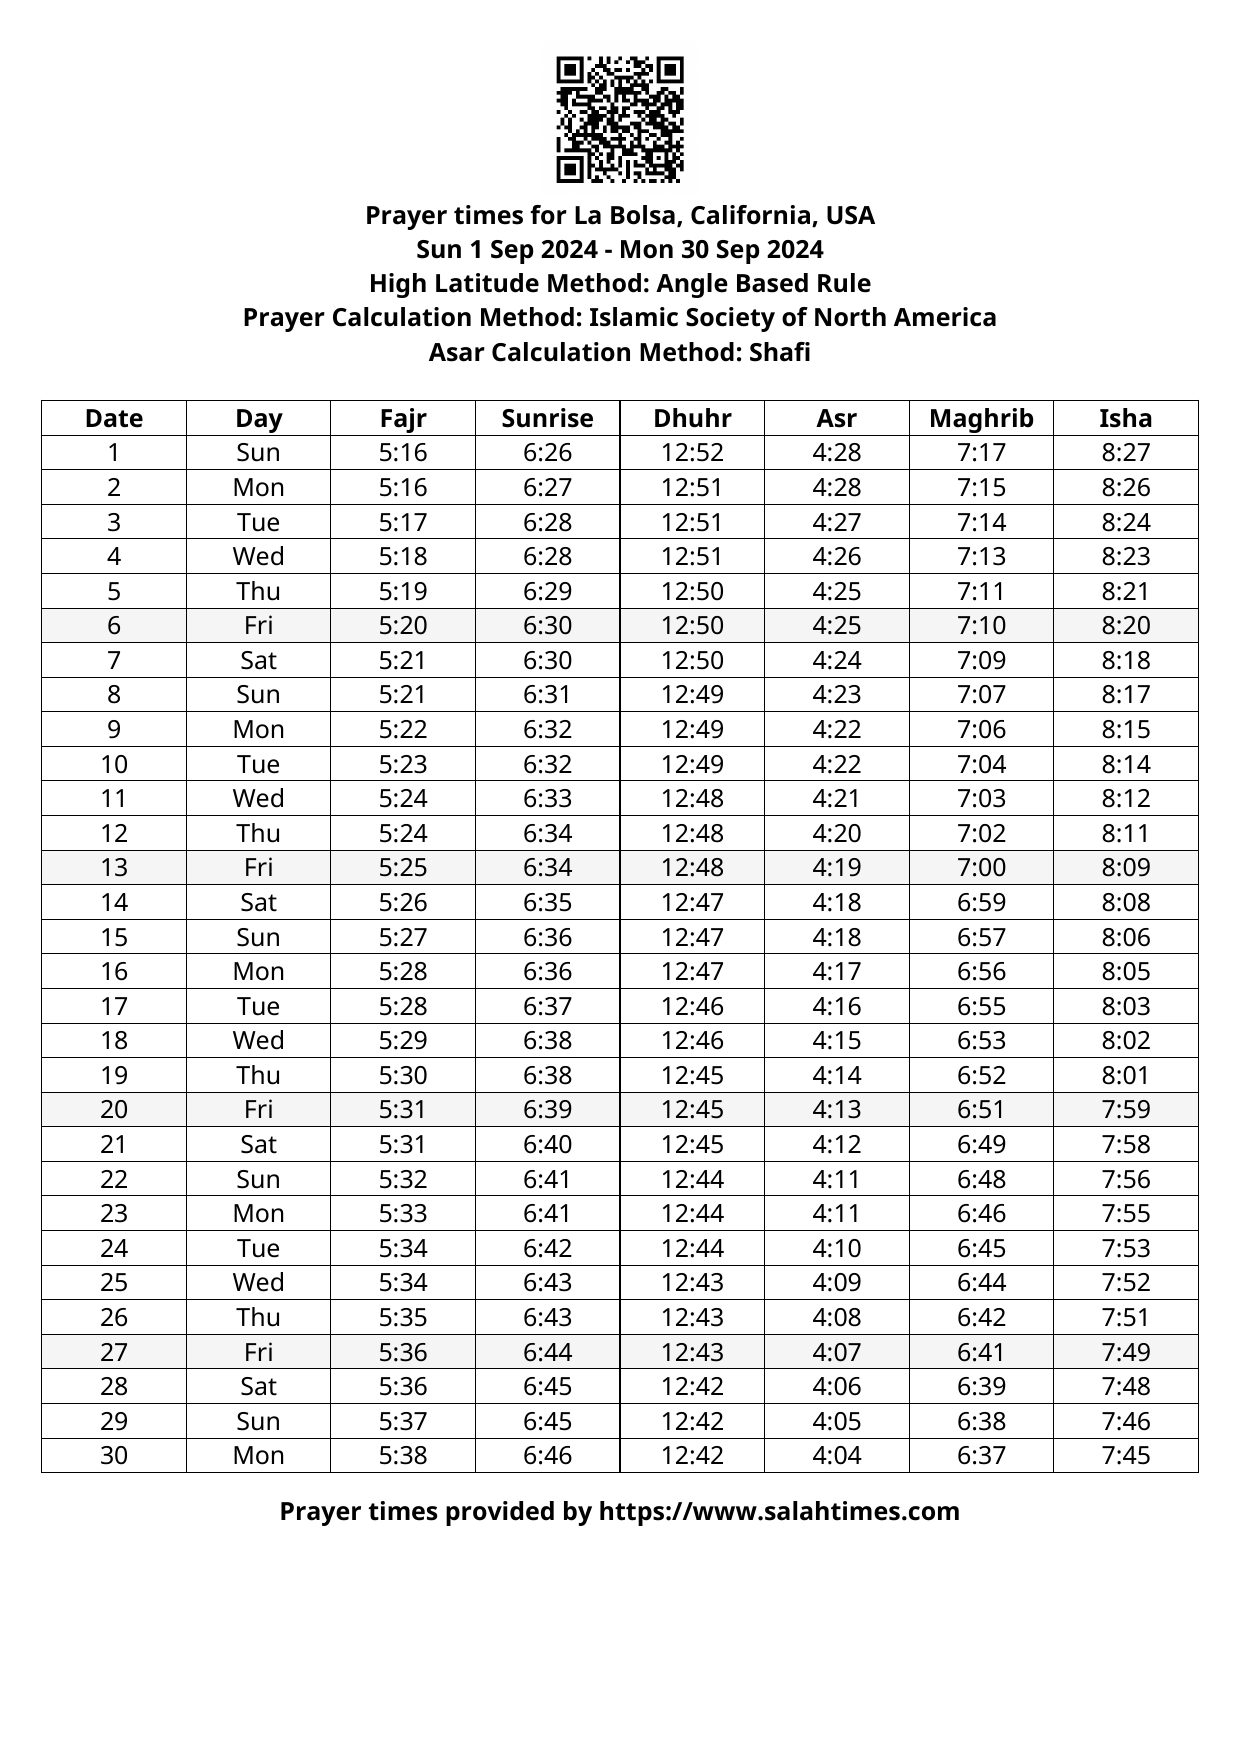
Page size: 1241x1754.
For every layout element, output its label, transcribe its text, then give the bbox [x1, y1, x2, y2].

table_cell 5:26 [331, 885, 475, 919]
table_cell 12:47 [621, 920, 764, 953]
table_cell 4:07 [765, 1335, 909, 1368]
text Sun 1 Sep 2024 - Mon 30 Sep 2024 [42, 232, 1198, 266]
table_cell 8:03 [1054, 989, 1198, 1022]
table_cell 8:02 [1054, 1024, 1198, 1057]
table_cell 9 [42, 712, 186, 746]
table_header Sunrise [476, 401, 619, 434]
table_cell 6:39 [476, 1093, 619, 1126]
table_header Maghrib [910, 401, 1053, 434]
table_cell 5:24 [331, 816, 475, 849]
table_cell 5:21 [331, 643, 475, 677]
table_cell 15 [42, 920, 186, 953]
table_cell 7 [42, 643, 186, 677]
table_cell 12:42 [621, 1404, 764, 1437]
table_cell 18 [42, 1024, 186, 1057]
table_cell 8 [42, 678, 186, 711]
table_cell Sun [187, 678, 330, 711]
table_cell Wed [187, 1024, 330, 1057]
table_cell 6 [42, 609, 186, 642]
table_cell 7:53 [1054, 1231, 1198, 1264]
table_cell 7:11 [910, 574, 1053, 607]
table_cell 12:51 [621, 470, 764, 504]
table_cell 6:51 [910, 1093, 1053, 1126]
table_cell Mon [187, 1439, 330, 1472]
table_cell 8:26 [1054, 470, 1198, 504]
table_cell 6:44 [476, 1335, 619, 1368]
table_cell 30 [42, 1439, 186, 1472]
table_cell 12:48 [621, 816, 764, 849]
table_cell 6:27 [476, 470, 619, 504]
table_cell 7:52 [1054, 1266, 1198, 1299]
table_cell 5:21 [331, 678, 475, 711]
table_header Day [187, 401, 330, 434]
table_cell 6:31 [476, 678, 619, 711]
table_cell 7:56 [1054, 1162, 1198, 1195]
table_cell 5:35 [331, 1300, 475, 1334]
table_cell 5:23 [331, 747, 475, 780]
table_cell 8:01 [1054, 1058, 1198, 1092]
table_cell 12:44 [621, 1162, 764, 1195]
table_cell 4:18 [765, 885, 909, 919]
table_cell 7:45 [1054, 1439, 1198, 1472]
table_cell Fri [187, 851, 330, 884]
table_cell 8:05 [1054, 954, 1198, 988]
table_cell 4:25 [765, 609, 909, 642]
table_cell Mon [187, 470, 330, 504]
table_cell 6:46 [476, 1439, 619, 1472]
table_cell 6:57 [910, 920, 1053, 953]
table_cell 6:46 [910, 1196, 1053, 1230]
table_cell 6:53 [910, 1024, 1053, 1057]
text Prayer times provided by https://www.salahtimes.com [42, 1494, 1198, 1528]
table_cell 4:23 [765, 678, 909, 711]
table_cell 8:08 [1054, 885, 1198, 919]
table_cell 6:36 [476, 954, 619, 988]
table_cell 6:42 [476, 1231, 619, 1264]
table_cell 4:04 [765, 1439, 909, 1472]
table_cell 8:09 [1054, 851, 1198, 884]
table_cell Sat [187, 643, 330, 677]
table_cell 12:47 [621, 954, 764, 988]
table_cell 4:19 [765, 851, 909, 884]
table_cell 4:25 [765, 574, 909, 607]
table_cell Sun [187, 1404, 330, 1437]
table_cell 6:34 [476, 851, 619, 884]
table_cell 6:26 [476, 436, 619, 469]
table_cell 12:42 [621, 1439, 764, 1472]
table_cell 7:55 [1054, 1196, 1198, 1230]
table_cell 5:28 [331, 954, 475, 988]
table_cell 5:31 [331, 1093, 475, 1126]
table_cell 6:32 [476, 712, 619, 746]
table_cell 6:40 [476, 1127, 619, 1161]
table_cell 4:05 [765, 1404, 909, 1437]
table_cell 6:43 [476, 1266, 619, 1299]
table_cell 5:24 [331, 781, 475, 815]
table_cell 4:16 [765, 989, 909, 1022]
table_cell 5:20 [331, 609, 475, 642]
table_header Isha [1054, 401, 1198, 434]
table_header Dhuhr [621, 401, 764, 434]
table_cell 6:48 [910, 1162, 1053, 1195]
table_cell 4:20 [765, 816, 909, 849]
table_cell Sat [187, 885, 330, 919]
table_cell 4:12 [765, 1127, 909, 1161]
table_cell 5:22 [331, 712, 475, 746]
table_cell 6:42 [910, 1300, 1053, 1334]
table_cell 8:23 [1054, 539, 1198, 573]
table_cell Fri [187, 1335, 330, 1368]
table_cell 8:21 [1054, 574, 1198, 607]
table_cell 4:13 [765, 1093, 909, 1126]
table_cell Thu [187, 816, 330, 849]
table_cell 5:25 [331, 851, 475, 884]
table_cell 6:38 [476, 1024, 619, 1057]
table_cell 4:28 [765, 436, 909, 469]
table_cell 12:45 [621, 1093, 764, 1126]
table_cell Thu [187, 1058, 330, 1092]
table_cell 5:16 [331, 470, 475, 504]
table_cell 12:45 [621, 1058, 764, 1092]
table_cell 7:58 [1054, 1127, 1198, 1161]
table_cell 6:44 [910, 1266, 1053, 1299]
table_cell 8:20 [1054, 609, 1198, 642]
table_cell Tue [187, 747, 330, 780]
table_cell 6:32 [476, 747, 619, 780]
table_cell 6:52 [910, 1058, 1053, 1092]
table_cell 10 [42, 747, 186, 780]
table_cell 12:49 [621, 678, 764, 711]
table_cell 4:22 [765, 747, 909, 780]
table_cell 7:46 [1054, 1404, 1198, 1437]
table_cell 12:50 [621, 574, 764, 607]
table_cell 4:06 [765, 1369, 909, 1403]
table_cell Tue [187, 505, 330, 538]
table_cell 29 [42, 1404, 186, 1437]
table_cell 7:10 [910, 609, 1053, 642]
table_cell 6:38 [910, 1404, 1053, 1437]
table_cell 4 [42, 539, 186, 573]
table_cell 6:45 [476, 1404, 619, 1437]
table_cell 1 [42, 436, 186, 469]
table_cell 6:38 [476, 1058, 619, 1092]
table_cell 12:51 [621, 505, 764, 538]
table_cell Sun [187, 1162, 330, 1195]
table_cell 6:34 [476, 816, 619, 849]
table_cell 6:37 [910, 1439, 1053, 1472]
table_cell 6:36 [476, 920, 619, 953]
table_cell 12:45 [621, 1127, 764, 1161]
table_cell 25 [42, 1266, 186, 1299]
table_cell 24 [42, 1231, 186, 1264]
table_cell 7:59 [1054, 1093, 1198, 1126]
text Asar Calculation Method: Shafi [42, 334, 1198, 368]
table_cell Mon [187, 712, 330, 746]
table_cell 5:37 [331, 1404, 475, 1437]
table_cell 5:34 [331, 1231, 475, 1264]
table_cell 28 [42, 1369, 186, 1403]
table_cell 5:16 [331, 436, 475, 469]
table_cell 11 [42, 781, 186, 815]
table_cell 7:13 [910, 539, 1053, 573]
table_cell 12:44 [621, 1231, 764, 1264]
table_cell 12:48 [621, 781, 764, 815]
table_cell 12:52 [621, 436, 764, 469]
table_cell 5:33 [331, 1196, 475, 1230]
table_cell 2 [42, 470, 186, 504]
table_cell 5:27 [331, 920, 475, 953]
table_cell 6:29 [476, 574, 619, 607]
table_cell 6:37 [476, 989, 619, 1022]
table_cell 7:04 [910, 747, 1053, 780]
table_cell 5 [42, 574, 186, 607]
table_cell Wed [187, 1266, 330, 1299]
table_cell 5:19 [331, 574, 475, 607]
table_cell 8:14 [1054, 747, 1198, 780]
table_cell 6:59 [910, 885, 1053, 919]
table_cell Sun [187, 436, 330, 469]
table_cell Mon [187, 954, 330, 988]
table_cell Tue [187, 1231, 330, 1264]
table_cell 6:43 [476, 1300, 619, 1334]
table_cell 5:29 [331, 1024, 475, 1057]
text Prayer times for La Bolsa, California, USA [42, 198, 1198, 232]
table_cell 6:39 [910, 1369, 1053, 1403]
table_cell 19 [42, 1058, 186, 1092]
table_cell 4:18 [765, 920, 909, 953]
table_cell 23 [42, 1196, 186, 1230]
table_cell Thu [187, 1300, 330, 1334]
table_cell 4:27 [765, 505, 909, 538]
table_cell 12:49 [621, 712, 764, 746]
table_cell 5:36 [331, 1335, 475, 1368]
table_cell 7:15 [910, 470, 1053, 504]
table_cell 6:45 [476, 1369, 619, 1403]
table_cell 6:28 [476, 505, 619, 538]
table_cell 6:41 [476, 1162, 619, 1195]
table_cell 6:49 [910, 1127, 1053, 1161]
table_cell 6:35 [476, 885, 619, 919]
table_cell Mon [187, 1196, 330, 1230]
table_cell 4:15 [765, 1024, 909, 1057]
table_cell 26 [42, 1300, 186, 1334]
table_cell Sun [187, 920, 330, 953]
table_cell 6:30 [476, 643, 619, 677]
table_cell 8:11 [1054, 816, 1198, 849]
table_cell 27 [42, 1335, 186, 1368]
table_cell 12 [42, 816, 186, 849]
table_cell 5:38 [331, 1439, 475, 1472]
text High Latitude Method: Angle Based Rule [42, 266, 1198, 300]
table_cell 4:10 [765, 1231, 909, 1264]
table_cell 12:43 [621, 1300, 764, 1334]
table_cell 7:48 [1054, 1369, 1198, 1403]
table_cell 5:31 [331, 1127, 475, 1161]
table_cell 7:09 [910, 643, 1053, 677]
table_cell 3 [42, 505, 186, 538]
table_cell 12:50 [621, 643, 764, 677]
table_cell 6:33 [476, 781, 619, 815]
table_cell 7:03 [910, 781, 1053, 815]
table_cell 20 [42, 1093, 186, 1126]
table_cell 7:06 [910, 712, 1053, 746]
table_cell 4:22 [765, 712, 909, 746]
table_cell 4:17 [765, 954, 909, 988]
table_cell 8:12 [1054, 781, 1198, 815]
table_cell 12:43 [621, 1335, 764, 1368]
table_header Asr [765, 401, 909, 434]
table_cell 6:55 [910, 989, 1053, 1022]
table_cell Sat [187, 1369, 330, 1403]
table_header Date [42, 401, 186, 434]
table_cell 6:30 [476, 609, 619, 642]
table_cell 12:43 [621, 1266, 764, 1299]
table_cell 4:21 [765, 781, 909, 815]
table_cell Thu [187, 574, 330, 607]
table_cell 12:44 [621, 1196, 764, 1230]
table_cell 14 [42, 885, 186, 919]
table_cell 8:18 [1054, 643, 1198, 677]
table_cell 7:49 [1054, 1335, 1198, 1368]
table_cell 5:17 [331, 505, 475, 538]
table_cell 6:41 [910, 1335, 1053, 1368]
table_cell 4:24 [765, 643, 909, 677]
table_cell Wed [187, 539, 330, 573]
table_cell 6:28 [476, 539, 619, 573]
table_cell 12:46 [621, 989, 764, 1022]
text Prayer Calculation Method: Islamic Society of North America [42, 300, 1198, 334]
table_cell 13 [42, 851, 186, 884]
table_header Fajr [331, 401, 475, 434]
table_cell 5:30 [331, 1058, 475, 1092]
table_cell 6:56 [910, 954, 1053, 988]
table_cell 7:00 [910, 851, 1053, 884]
table_cell 7:07 [910, 678, 1053, 711]
table_cell 7:02 [910, 816, 1053, 849]
table_cell 8:24 [1054, 505, 1198, 538]
table_cell 8:06 [1054, 920, 1198, 953]
table_cell Fri [187, 609, 330, 642]
table_cell 12:46 [621, 1024, 764, 1057]
table_cell 4:11 [765, 1162, 909, 1195]
table_cell 8:17 [1054, 678, 1198, 711]
table_cell 5:18 [331, 539, 475, 573]
table_cell 5:28 [331, 989, 475, 1022]
table_cell 8:15 [1054, 712, 1198, 746]
table_cell 21 [42, 1127, 186, 1161]
table_cell Tue [187, 989, 330, 1022]
table_cell 12:51 [621, 539, 764, 573]
table_cell 12:42 [621, 1369, 764, 1403]
picture [542, 41, 699, 198]
table_cell 5:34 [331, 1266, 475, 1299]
table_cell 4:09 [765, 1266, 909, 1299]
table_cell 16 [42, 954, 186, 988]
table_cell 4:11 [765, 1196, 909, 1230]
table_cell 7:14 [910, 505, 1053, 538]
table_cell 5:36 [331, 1369, 475, 1403]
table_cell 4:14 [765, 1058, 909, 1092]
table_cell 4:26 [765, 539, 909, 573]
table_cell Wed [187, 781, 330, 815]
table_cell Fri [187, 1093, 330, 1126]
table_cell 7:17 [910, 436, 1053, 469]
table_cell 8:27 [1054, 436, 1198, 469]
table_cell 17 [42, 989, 186, 1022]
table_cell 5:32 [331, 1162, 475, 1195]
table_cell 7:51 [1054, 1300, 1198, 1334]
table_cell 12:49 [621, 747, 764, 780]
table_cell 12:47 [621, 885, 764, 919]
table_cell Sat [187, 1127, 330, 1161]
table_cell 6:41 [476, 1196, 619, 1230]
table_cell 4:28 [765, 470, 909, 504]
table_cell 22 [42, 1162, 186, 1195]
table_cell 12:48 [621, 851, 764, 884]
table_cell 12:50 [621, 609, 764, 642]
table_cell 4:08 [765, 1300, 909, 1334]
table_cell 6:45 [910, 1231, 1053, 1264]
